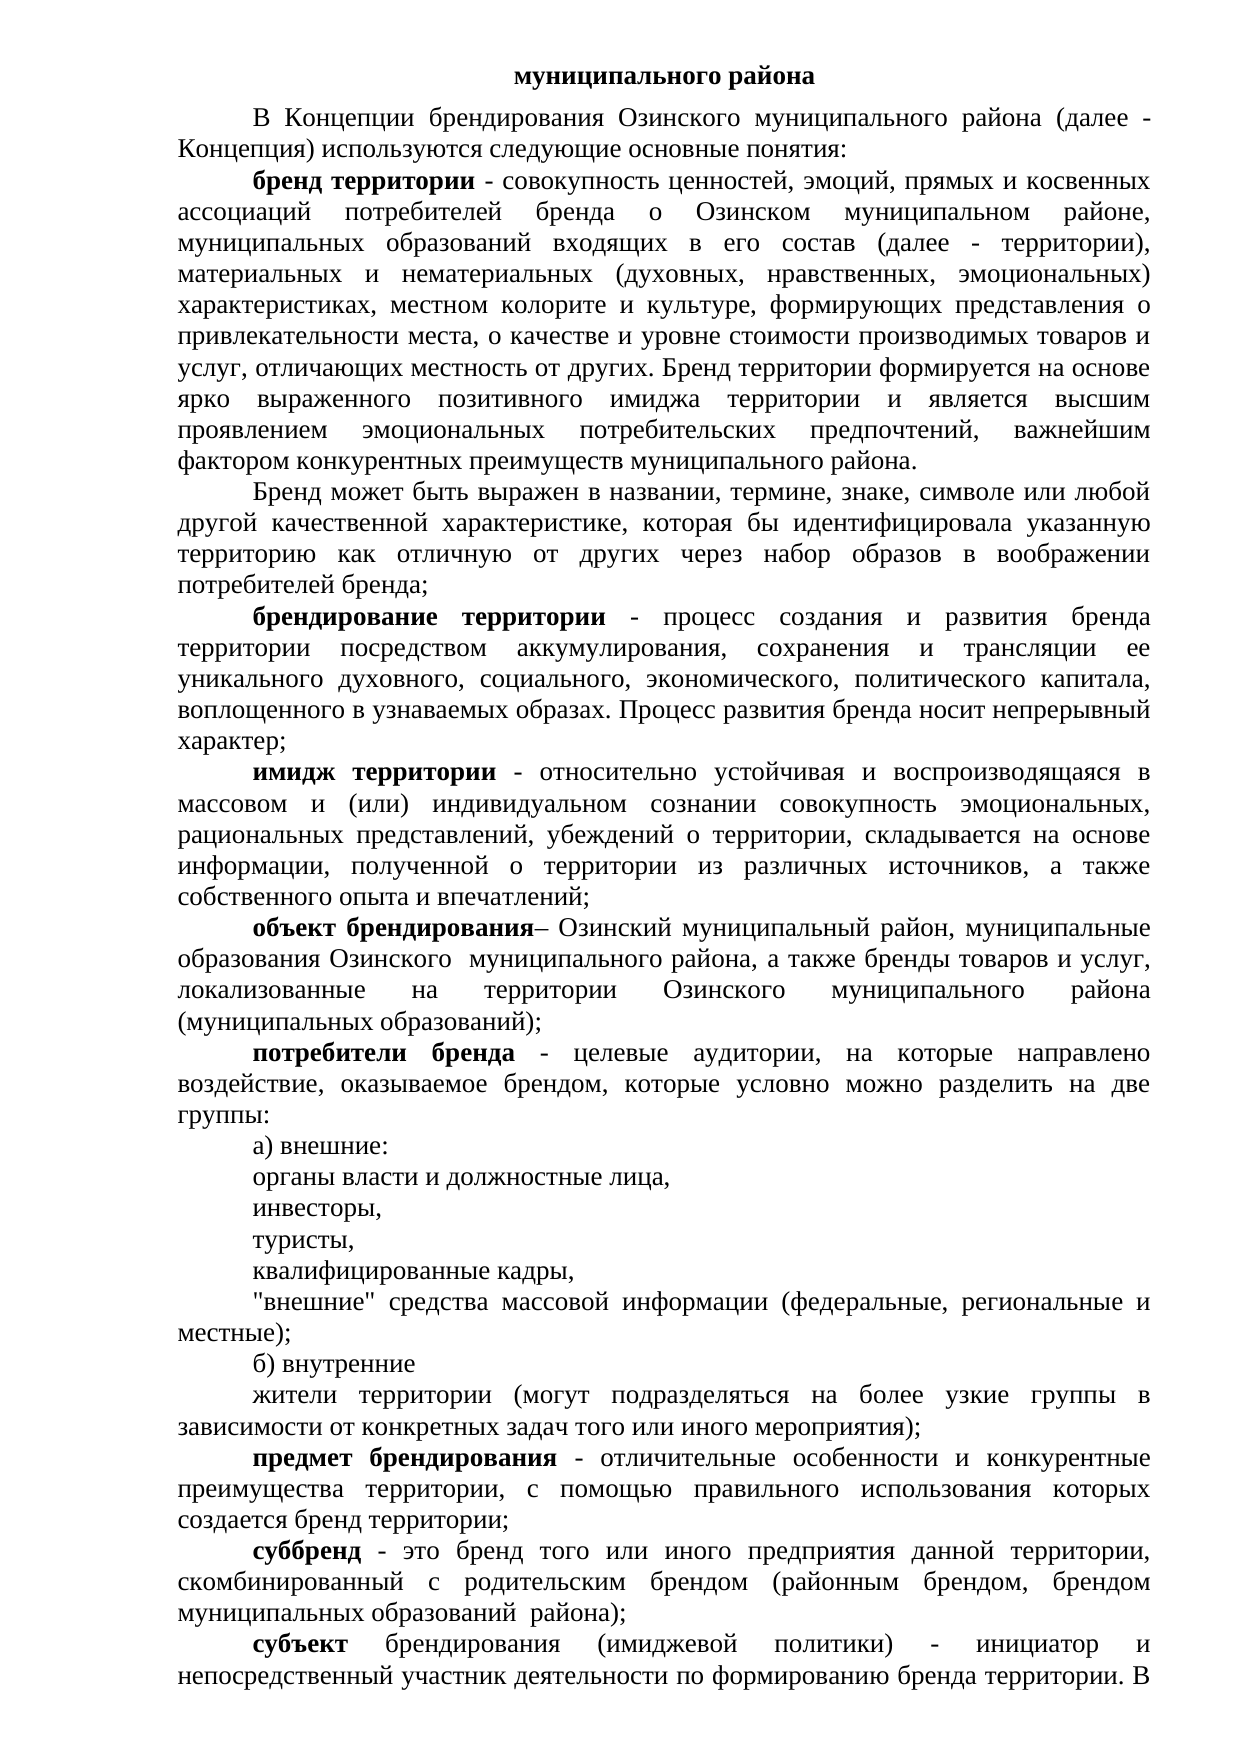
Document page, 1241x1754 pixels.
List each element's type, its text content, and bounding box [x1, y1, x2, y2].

text туристы, [177, 1223, 1152, 1254]
text объект брендирования– Озинский муниципальный район, муниципальные образования Озинского муниципального района, а также бренды товаров и услуг, локализованные на территории Озинского муниципального района (муниципальных образований); [177, 911, 1152, 1036]
text муниципального района [177, 59, 1152, 90]
text квалифицированные кадры, [177, 1254, 1152, 1285]
text брендирование территории - процесс создания и развития бренда территории посредством аккумулирования, сохранения и трансляции ее уникального духовного, социального, экономического, политического капитала, воплощенного в узнаваемых образах. Процесс развития бренда носит непрерывный характер; [177, 600, 1152, 756]
text инвесторы, [177, 1192, 1152, 1223]
text потребители бренда - целевые аудитории, на которые направлено воздействие, оказываемое брендом, которые условно можно разделить на две группы: [177, 1036, 1152, 1129]
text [177, 1628, 1152, 1690]
text "внешние" средства массовой информации (федеральные, региональные и местные); [177, 1285, 1152, 1347]
text б) внутренние [177, 1347, 1152, 1378]
text Бренд может быть выражен в названии, термине, знаке, символе или любой другой качественной характеристике, которая бы идентифицировала указанную территорию как отличную от других через набор образов в воображении потребителей бренда; [177, 475, 1152, 600]
text а) внешние: [177, 1129, 1152, 1160]
text имидж территории - относительно устойчивая и воспроизводящаяся в массовом и (или) индивидуальном сознании совокупность эмоциональных, рациональных представлений, убеждений о территории, складывается на основе информации, полученной о территории из различных источников, а также собственного опыта и впечатлений; [177, 756, 1152, 911]
text суббренд - это бренд того или иного предприятия данной территории, скомбинированный с родительским брендом (районным брендом, брендом муниципальных образований района); [177, 1534, 1152, 1628]
text жители территории (могут подразделяться на более узкие группы в зависимости от конкретных задач того или иного мероприятия); [177, 1378, 1152, 1441]
text В Концепции брендирования Озинского муниципального района (далее - Концепция) используются следующие основные понятия: [177, 101, 1152, 164]
text бренд территории - совокупность ценностей, эмоций, прямых и косвенных ассоциаций потребителей бренда о Озинском муниципальном районе, муниципальных образований входящих в его состав (далее - территории), материальных и нематериальных (духовных, нравственных, эмоциональных) характеристиках, местном колорите и культуре, формирующих представления о привлекательности места, о качестве и уровне стоимости производимых товаров и услуг, отличающих местность от других. Бренд территории формируется на основе ярко выраженного позитивного имиджа территории и является высшим проявлением эмоциональных потребительских предпочтений, важнейшим фактором конкурентных преимуществ муниципального района. [177, 164, 1152, 475]
text предмет брендирования - отличительные особенности и конкурентные преимущества территории, с помощью правильного использования которых создается бренд территории; [177, 1441, 1152, 1534]
text органы власти и должностные лица, [177, 1160, 1152, 1192]
